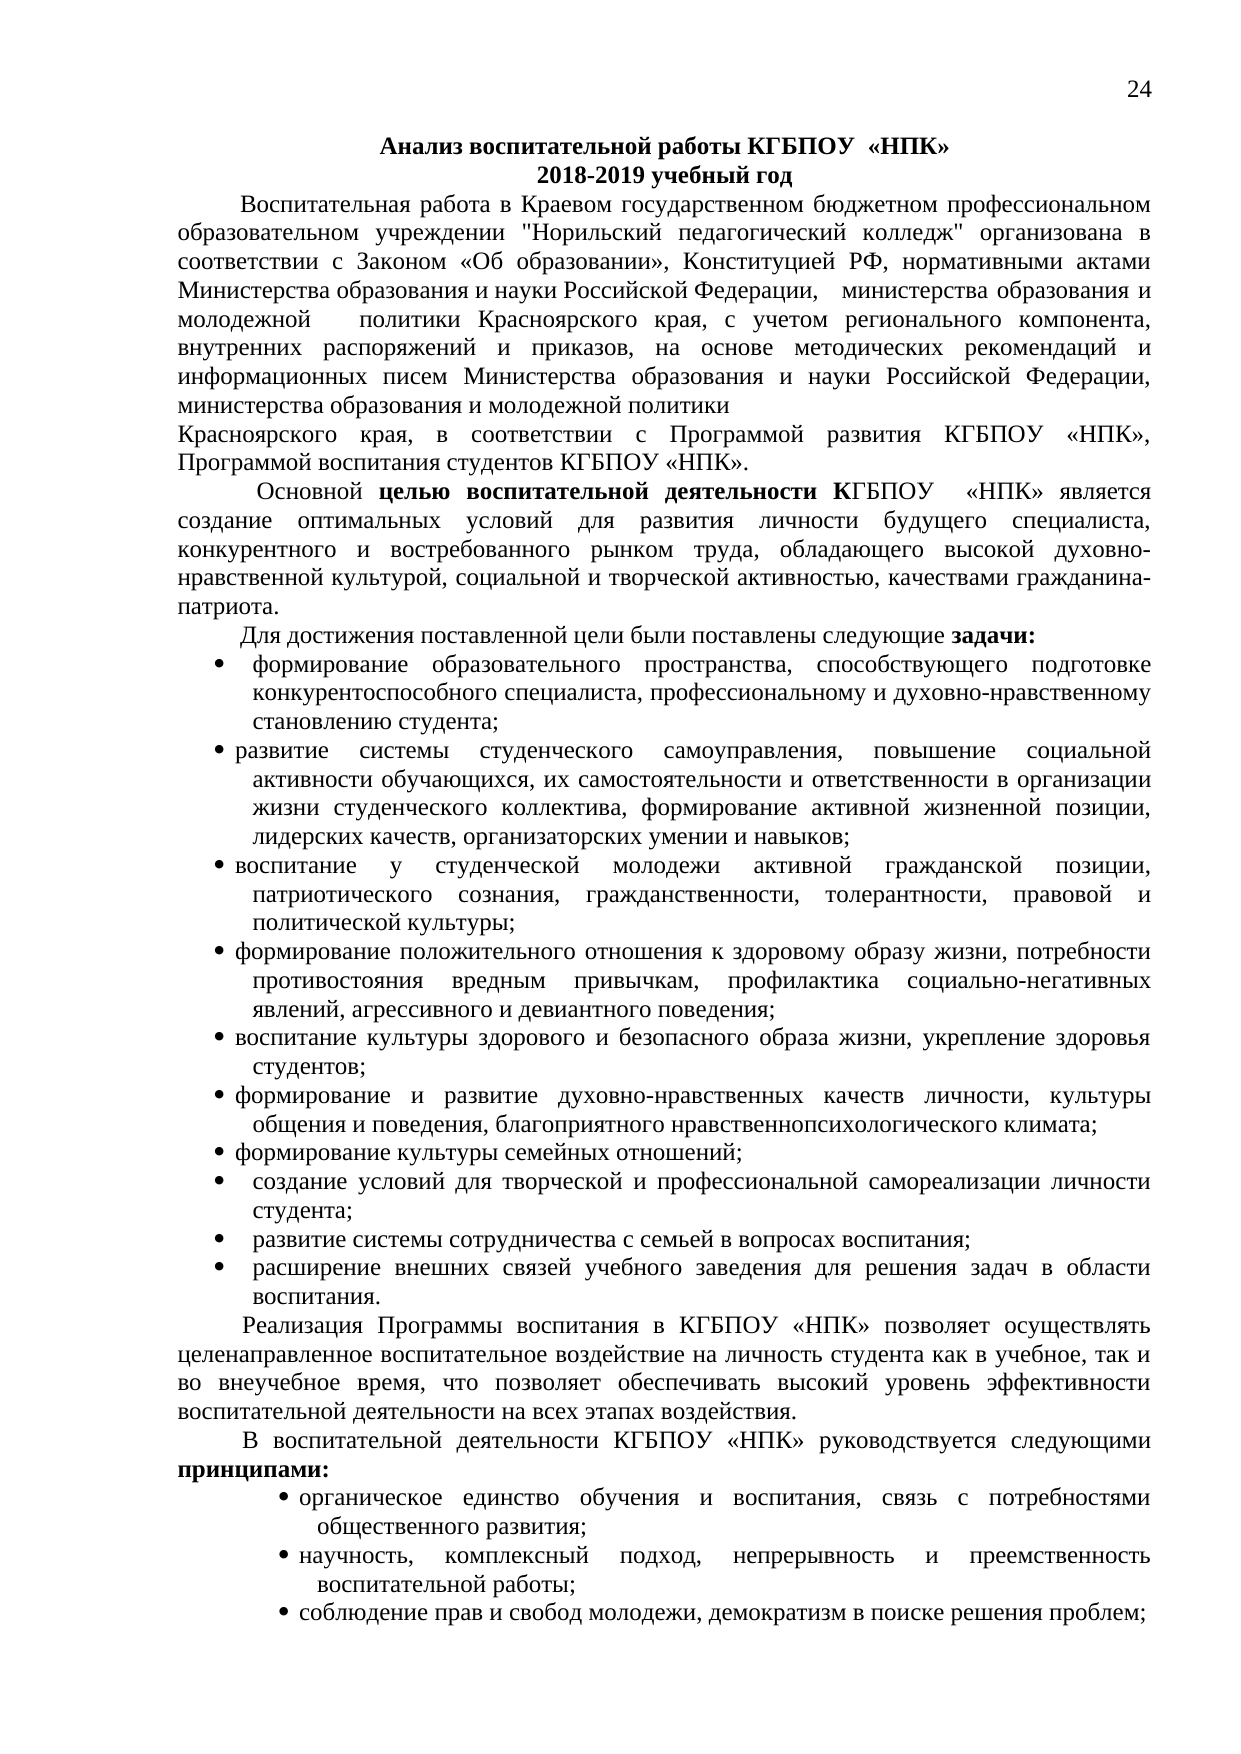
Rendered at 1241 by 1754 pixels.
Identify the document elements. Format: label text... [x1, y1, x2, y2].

list развитие системы сотрудничества с семьей в вопросах воспитания; [215, 1224, 1152, 1252]
list соблюдение прав и свобод молодежи, демократизм в поиске решения проблем; [279, 1597, 1152, 1626]
list научность, комплексный подход, непрерывность и преемственность воспитательной работы; [279, 1540, 1152, 1597]
list формирование положительного отношения к здоровому образу жизни, потребности противостояния вредным привычкам, профилактика социально-негативных явлений, агрессивного и девиантного поведения; [215, 936, 1152, 1022]
list воспитание культуры здорового и безопасного образа жизни, укрепление здоровья студентов; [215, 1022, 1152, 1080]
text В воспитательной деятельности КГБПОУ «НПК» руководствуется следующими принципами: [177, 1425, 1152, 1482]
list формирование культуры семейных отношений; [215, 1137, 1152, 1166]
list расширение внешних связей учебного заведения для решения задач в области воспитания. [215, 1252, 1152, 1310]
list органическое единство обучения и воспитания, связь с потребностями общественного развития; [279, 1482, 1152, 1540]
text Воспитательная работа в Краевом государственном бюджетном профессиональном образовательном учреждении "Норильский педагогический колледж" организована в соответствии с Законом «Об образовании», Конституцией РФ, нормативными актами Министерства образования и науки Российской Федерации, министерства образования и молодежной политики Красноярского края, с учетом регионального компонента, внутренних распоряжений и приказов, на основе методических рекомендаций и информационных писем Министерства образования и науки Российской Федерации, министерства образования и молодежной политики [177, 189, 1152, 419]
list формирование и развитие духовно-нравственных качеств личности, культуры общения и поведения, благоприятного нравственнопсихологического климата; [215, 1080, 1152, 1137]
text Для достижения поставленной цели были поставлены следующие задачи: [240, 620, 1152, 649]
list воспитание у студенческой молодежи активной гражданской позиции, патриотического сознания, гражданственности, толерантности, правовой и политической культуры; [215, 850, 1152, 936]
list создание условий для творческой и профессиональной самореализации личности студента; [215, 1166, 1152, 1224]
list развитие системы студенческого самоуправления, повышение социальной активности обучающихся, их самостоятельности и ответственности в организации жизни студенческого коллектива, формирование активной жизненной позиции, лидерских качеств, организаторских умении и навыков; [215, 735, 1152, 850]
text 2018-2019 учебный год [177, 160, 1152, 189]
text Реализация Программы воспитания в КГБПОУ «НПК» позволяет осуществлять целенаправленное воспитательное воздействие на личность студента как в учебное, так и во внеучебное время, что позволяет обеспечивать высокий уровень эффективности воспитательной деятельности на всех этапах воздействия. [177, 1310, 1152, 1425]
text Анализ воспитательной работы КГБПОУ «НПК» [177, 131, 1152, 160]
list формирование образовательного пространства, способствующего подготовке конкурентоспособного специалиста, профессиональному и духовно-нравственному становлению студента; [215, 649, 1152, 735]
text Красноярского края, в соответствии с Программой развития КГБПОУ «НПК», Программой воспитания студентов КГБПОУ «НПК». [177, 419, 1152, 476]
text Основной целью воспитательной деятельности КГБПОУ «НПК» является создание оптимальных условий для развития личности будущего специалиста, конкурентного и востребованного рынком труда, обладающего высокой духовно-нравственной культурой, социальной и творческой активностью, качествами гражданина-патриота. [177, 476, 1152, 620]
